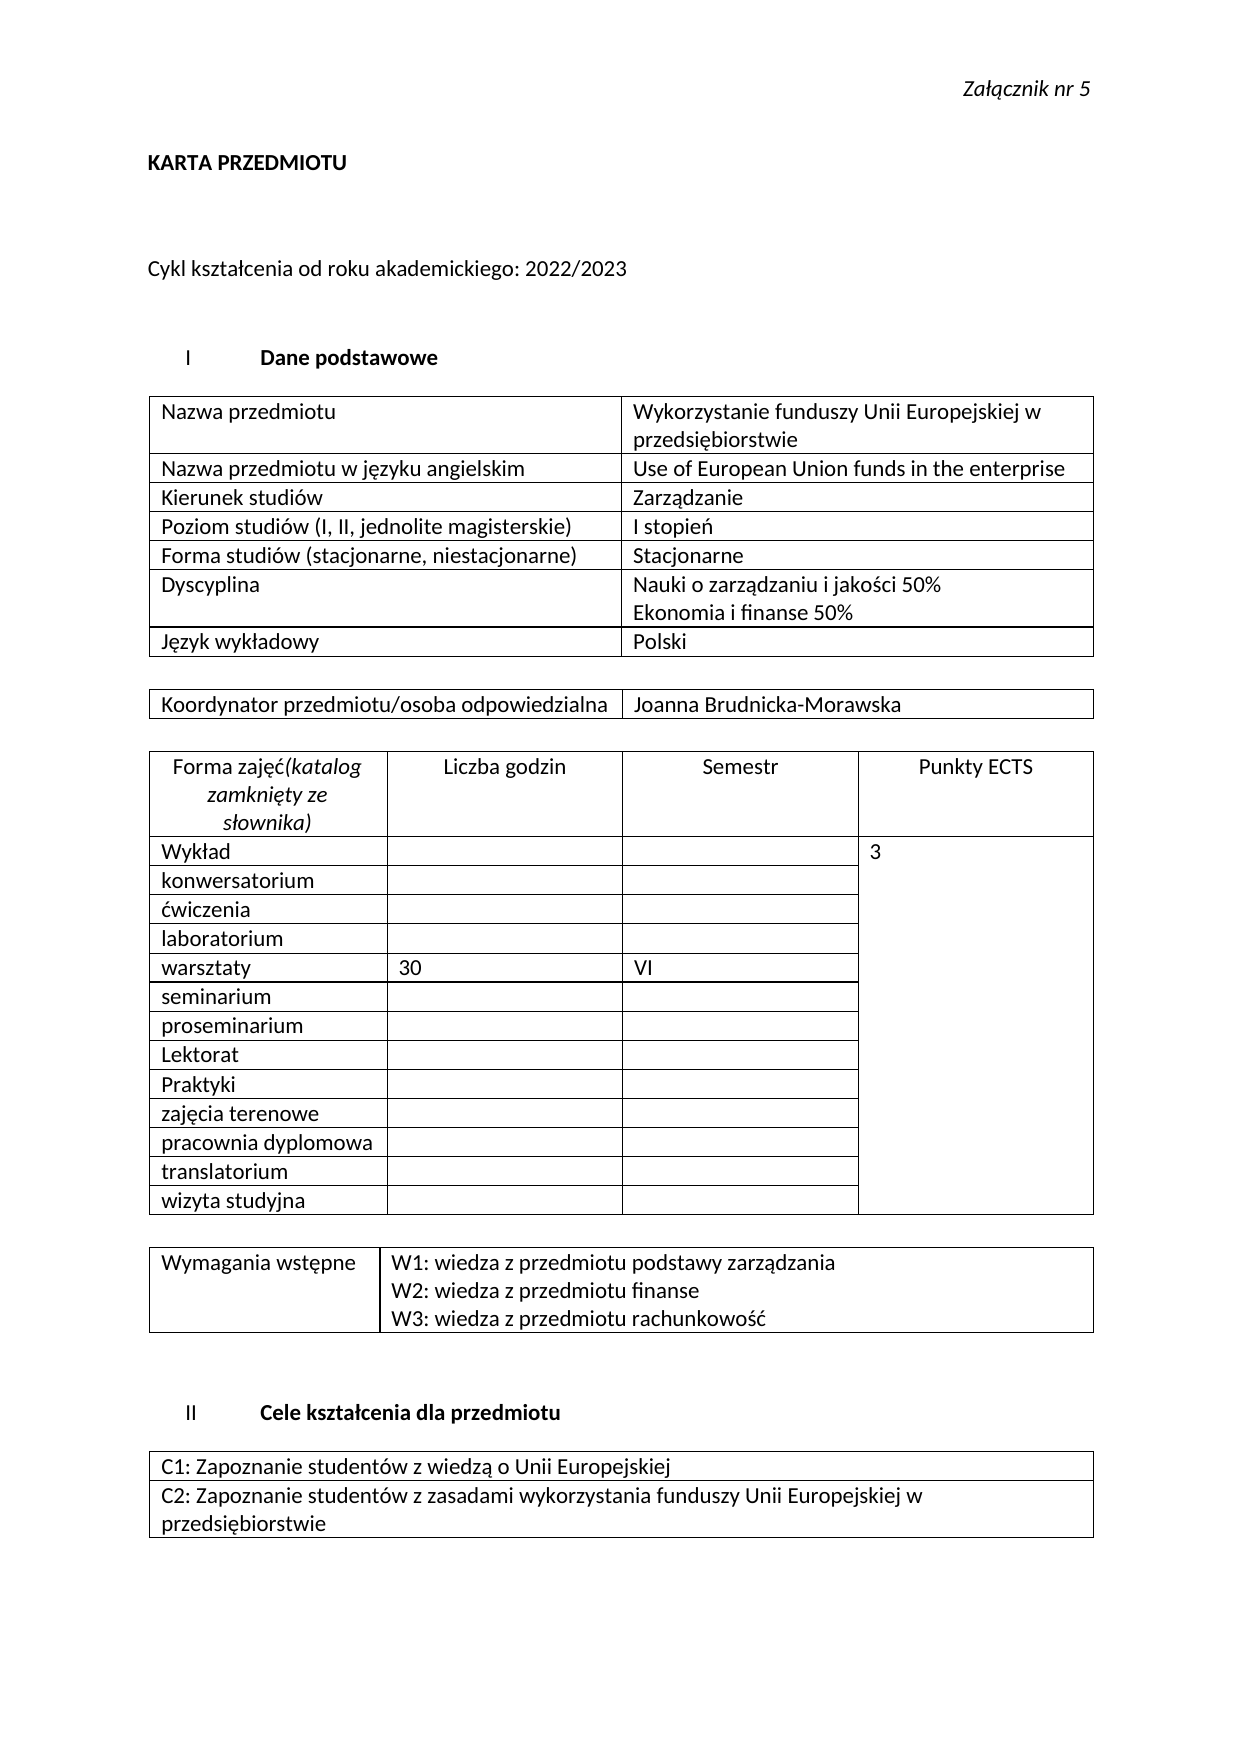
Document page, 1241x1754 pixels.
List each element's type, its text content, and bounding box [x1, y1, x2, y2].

table_cell Nauki o zarządzaniu i jakości 50% Ekonomia i finanse 50% [622, 570, 1093, 626]
table_cell [388, 1041, 622, 1069]
table_cell proseminarium [150, 1012, 387, 1039]
table_cell konwersatorium [150, 866, 387, 894]
table_cell [623, 1128, 858, 1156]
table_cell pracownia dyplomowa [150, 1128, 387, 1156]
table_header Wymagania wstępne [150, 1248, 379, 1332]
table_cell [623, 1099, 858, 1127]
table_cell [623, 837, 858, 865]
table_cell [388, 866, 622, 894]
table_cell [623, 1186, 858, 1214]
table_cell [623, 924, 858, 952]
table_cell Wykład [150, 837, 387, 865]
table_cell translatorium [150, 1157, 387, 1185]
table_header Nazwa przedmiotu [150, 397, 621, 453]
table_cell zajęcia terenowe [150, 1099, 387, 1127]
table_cell Poziom studiów (I, II, jednolite magisterskie) [150, 512, 621, 540]
text Cykl kształcenia od roku akademickiego: 2022/2023 [148, 254, 1093, 282]
table_cell Lektorat [150, 1041, 387, 1069]
table_cell [388, 924, 622, 952]
list Cele kształcenia dla przedmiotu [185, 1398, 1093, 1426]
table_cell [388, 837, 622, 865]
table_cell [623, 1012, 858, 1039]
table_cell [388, 983, 622, 1011]
table_cell [623, 866, 858, 894]
table_cell Use of European Union funds in the enterprise [622, 454, 1093, 482]
table_header Wykorzystanie funduszy Unii Europejskiej w przedsiębiorstwie [622, 397, 1093, 453]
table_cell [623, 1157, 858, 1185]
table_header Forma zajęć(katalog zamknięty ze słownika) [150, 752, 387, 836]
table_cell [623, 1070, 858, 1098]
table_cell VI [623, 954, 858, 981]
table_cell wizyta studyjna [150, 1186, 387, 1214]
table_cell warsztaty [150, 954, 387, 981]
table_cell laboratorium [150, 924, 387, 952]
table_cell [388, 895, 622, 923]
table_cell seminarium [150, 983, 387, 1011]
table_cell C2: Zapoznanie studentów z zasadami wykorzystania funduszy Unii Europejskiej w przedsiębiorstwie [150, 1481, 1093, 1537]
list Dane podstawowe [185, 343, 1093, 371]
table_header C1: Zapoznanie studentów z wiedzą o Unii Europejskiej [150, 1452, 1093, 1480]
table_header Koordynator przedmiotu/osoba odpowiedzialna [150, 690, 622, 718]
text KARTA PRZEDMIOTU [148, 148, 1093, 176]
table_header W1: wiedza z przedmiotu podstawy zarządzania W2: wiedza z przedmiotu finanse W3: wiedza z przedmiotu rachunkowość [381, 1248, 1093, 1332]
table_cell Polski [622, 628, 1093, 656]
table_cell [388, 1157, 622, 1185]
table_cell [623, 1041, 858, 1069]
table_cell [623, 983, 858, 1011]
table_header Liczba godzin [388, 752, 622, 836]
table_header Punkty ECTS [859, 752, 1093, 836]
table_cell Dyscyplina [150, 570, 621, 626]
table_cell [388, 1186, 622, 1214]
table_cell [388, 1012, 622, 1039]
table_cell Zarządzanie [622, 483, 1093, 511]
table_cell [623, 895, 858, 923]
table_cell 3 [859, 837, 1093, 1214]
table_cell Kierunek studiów [150, 483, 621, 511]
table_cell I stopień [622, 512, 1093, 540]
table_header Joanna Brudnicka-Morawska [623, 690, 1093, 718]
table_cell Język wykładowy [150, 628, 621, 656]
table_cell ćwiczenia [150, 895, 387, 923]
table_cell Praktyki [150, 1070, 387, 1098]
table_cell [388, 1128, 622, 1156]
table_cell Nazwa przedmiotu w języku angielskim [150, 454, 621, 482]
table_cell [388, 1099, 622, 1127]
table_cell Forma studiów (stacjonarne, niestacjonarne) [150, 541, 621, 569]
table_header Semestr [623, 752, 858, 836]
table_cell Stacjonarne [622, 541, 1093, 569]
table_cell 30 [388, 954, 622, 981]
table_cell [388, 1070, 622, 1098]
